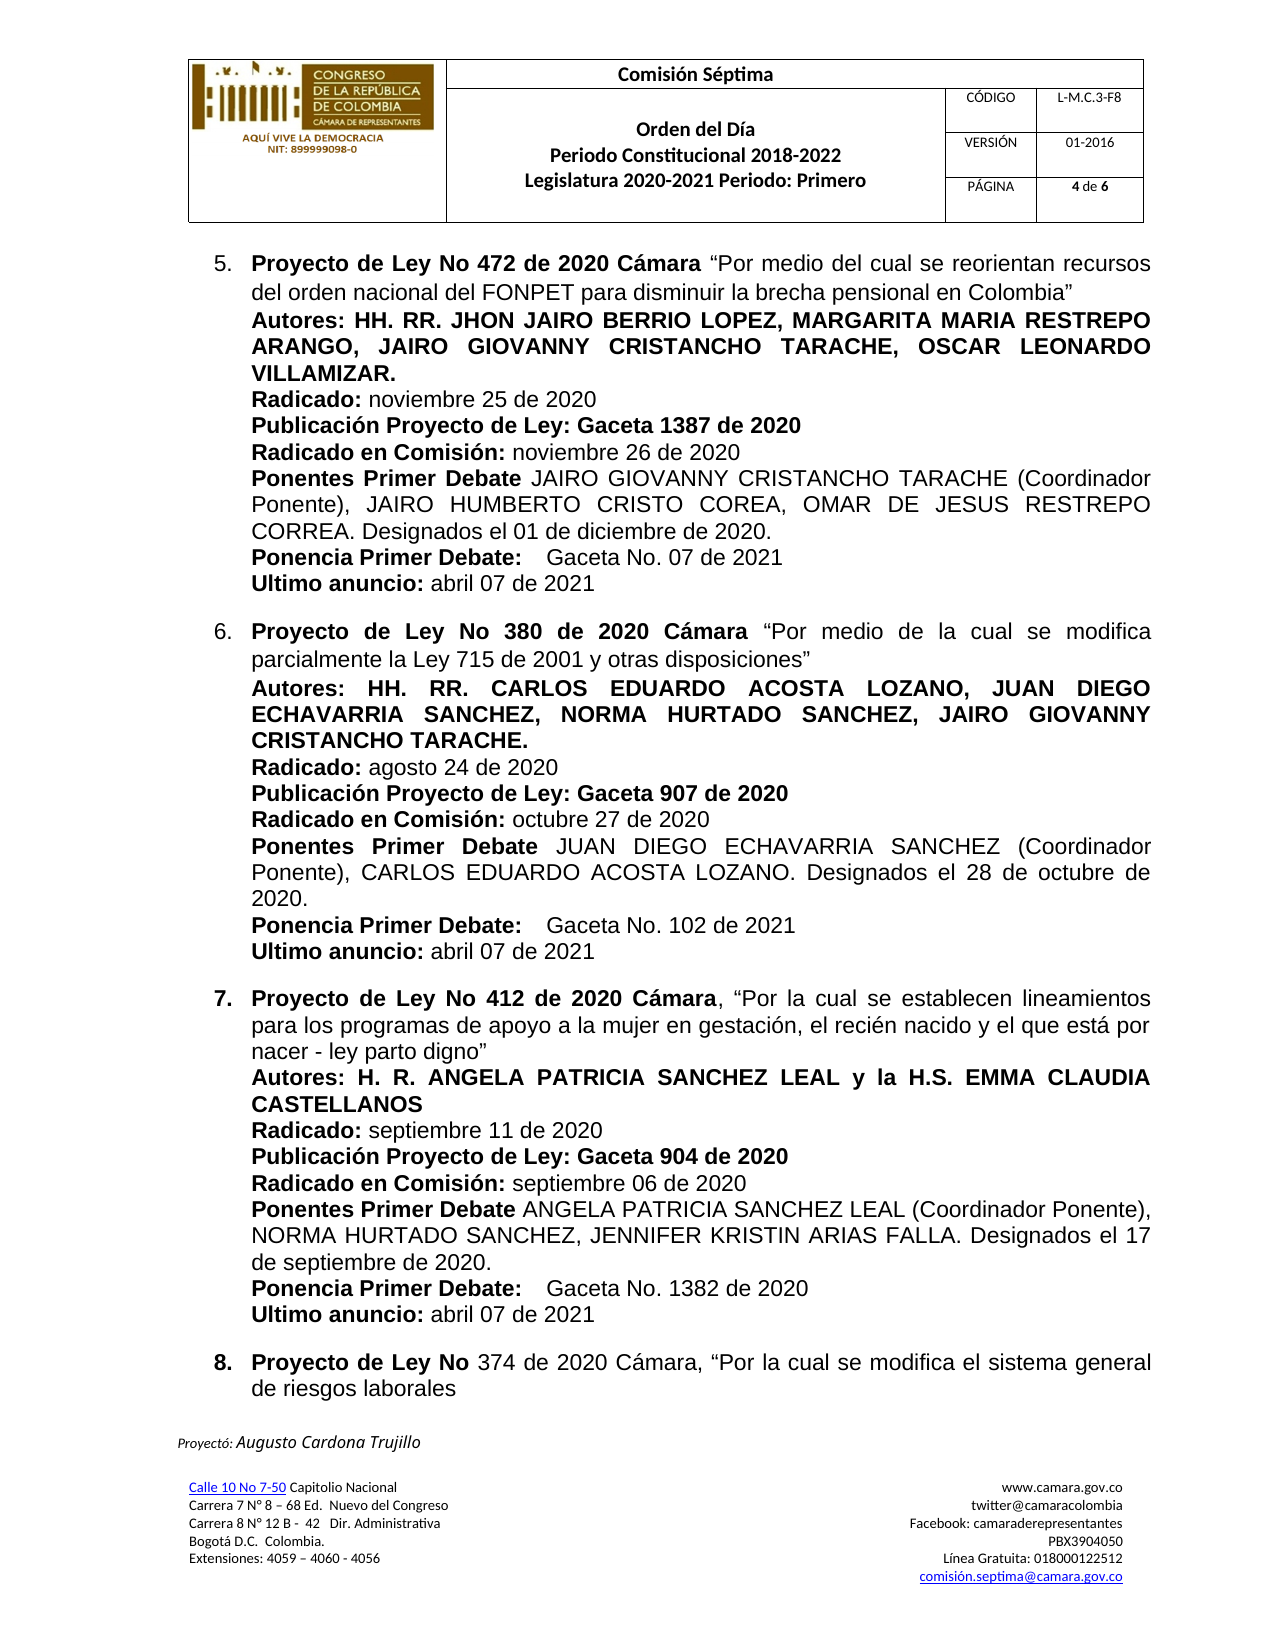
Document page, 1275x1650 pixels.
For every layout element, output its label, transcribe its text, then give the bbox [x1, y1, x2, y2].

list Autores: H. R. ANGELA PATRICIA SANCHEZ LEAL y la H.S. EMMA CLAUDIA CASTELLANOS [251, 1064, 1152, 1117]
list Proyecto de Ley No 472 de 2020 Cámara “Por medio del cual se reorientan recursos del orden nacional del FONPET para disminuir la brecha pensional en Colombia” [213, 250, 1152, 305]
list Ponencia Primer Debate: Gaceta No. 07 de 2021 [251, 544, 1152, 570]
picture [191, 60, 435, 156]
list Radicado: agosto 24 de 2020 [251, 753, 1152, 780]
list Autores: HH. RR. JHON JAIRO BERRIO LOPEZ, MARGARITA MARIA RESTREPO ARANGO, JAIRO GIOVANNY CRISTANCHO TARACHE, OSCAR LEONARDO VILLAMIZAR. [251, 307, 1152, 386]
list Ponencia Primer Debate: Gaceta No. 102 de 2021 [251, 912, 1152, 938]
list Proyecto de Ley No 412 de 2020 Cámara, “Por la cual se establecen lineamientos para los programas de apoyo a la mujer en gestación, el recién nacido y el que está por nacer - ley parto digno” [213, 985, 1152, 1064]
list Radicado: septiembre 11 de 2020 [251, 1117, 1152, 1143]
list Autores: HH. RR. CARLOS EDUARDO ACOSTA LOZANO, JUAN DIEGO ECHAVARRIA SANCHEZ, NORMA HURTADO SANCHEZ, JAIRO GIOVANNY CRISTANCHO TARACHE. [251, 674, 1152, 753]
list Ponencia Primer Debate: Gaceta No. 1382 de 2020 [251, 1275, 1152, 1301]
list Ponentes Primer Debate ANGELA PATRICIA SANCHEZ LEAL (Coordinador Ponente), NORMA HURTADO SANCHEZ, JENNIFER KRISTIN ARIAS FALLA. Designados el 17 de septiembre de 2020. [251, 1196, 1152, 1275]
text Ultimo anuncio: abril 07 de 2021 [177, 938, 1152, 964]
list Ponentes Primer Debate JUAN DIEGO ECHAVARRIA SANCHEZ (Coordinador Ponente), CARLOS EDUARDO ACOSTA LOZANO. Designados el 28 de octubre de 2020. [251, 833, 1152, 912]
list Radicado: noviembre 25 de 2020 [251, 386, 1152, 412]
text Ultimo anuncio: abril 07 de 2021 [177, 1301, 1152, 1328]
list Proyecto de Ley No 374 de 2020 Cámara, “Por la cual se modifica el sistema general de riesgos laborales [213, 1349, 1152, 1401]
list Publicación Proyecto de Ley: Gaceta 1387 de 2020 [251, 412, 1152, 439]
list Ponentes Primer Debate JAIRO GIOVANNY CRISTANCHO TARACHE (Coordinador Ponente), JAIRO HUMBERTO CRISTO COREA, OMAR DE JESUS RESTREPO CORREA. Designados el 01 de diciembre de 2020. [251, 465, 1152, 544]
text Ultimo anuncio: abril 07 de 2021 [177, 570, 1152, 597]
list Publicación Proyecto de Ley: Gaceta 907 de 2020 [251, 780, 1152, 806]
list Radicado en Comisión: septiembre 06 de 2020 [251, 1170, 1152, 1196]
list Publicación Proyecto de Ley: Gaceta 904 de 2020 [251, 1143, 1152, 1170]
list Proyecto de Ley No 380 de 2020 Cámara “Por medio de la cual se modifica parcialmente la Ley 715 de 2001 y otras disposiciones” [213, 618, 1152, 672]
list Radicado en Comisión: noviembre 26 de 2020 [251, 439, 1152, 465]
list Radicado en Comisión: octubre 27 de 2020 [251, 806, 1152, 833]
